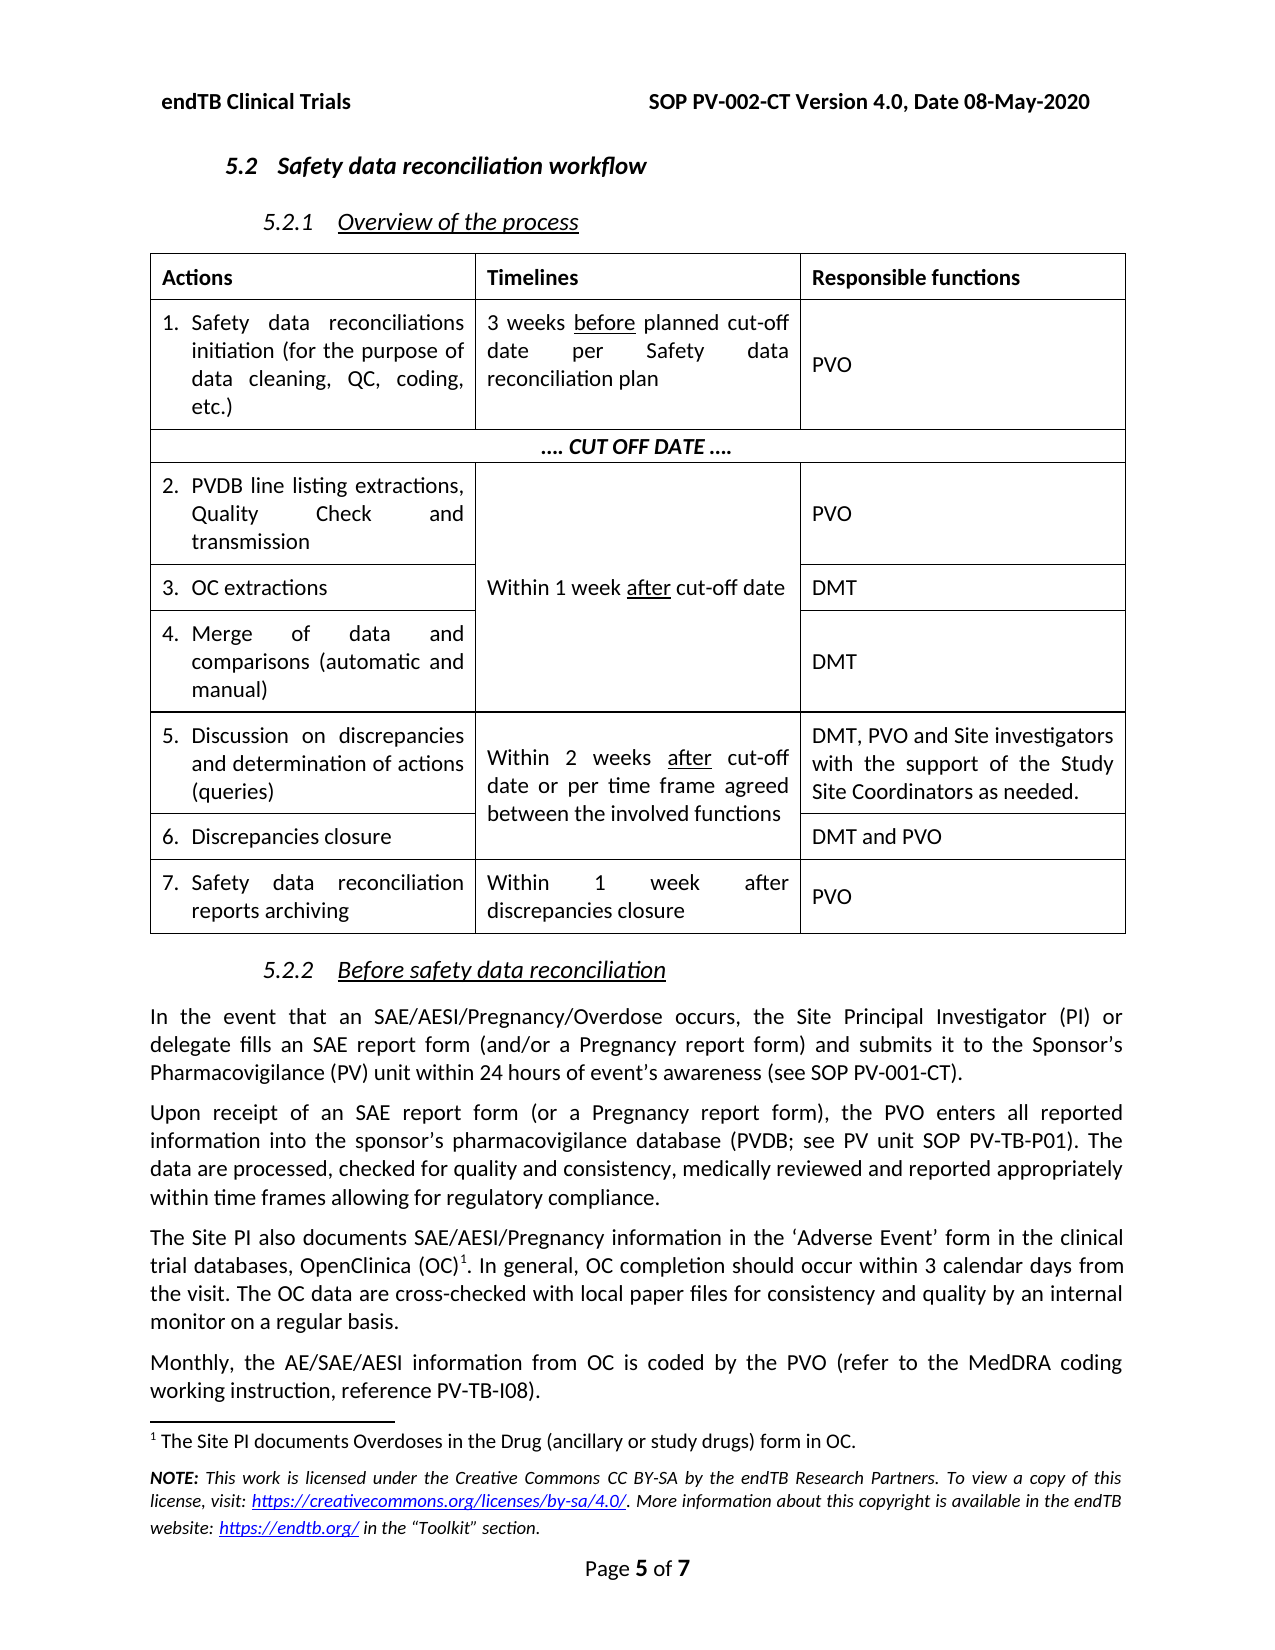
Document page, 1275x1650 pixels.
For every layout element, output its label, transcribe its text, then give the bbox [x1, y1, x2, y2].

table_header Timelines [476, 254, 800, 299]
table_cell PVO [801, 860, 1125, 933]
table_cell PVDB line listing extractions, Quality Check and transmission [151, 463, 475, 564]
subtitle Safety data reconciliation workflow [225, 150, 1125, 181]
table_cell PVO [801, 300, 1125, 429]
text Monthly, the AE/SAE/AESI information from OC is coded by the PVO (refer to the MedDRA coding working instruction, reference PV-TB-I08). [150, 1348, 1125, 1404]
table_cell Discrepancies closure [151, 814, 475, 859]
table_cell Within 1 week after discrepancies closure [476, 860, 800, 933]
table_cell Safety data reconciliations initiation (for the purpose of data cleaning, QC, coding, etc.) [151, 300, 475, 429]
table_cell DMT [801, 611, 1125, 711]
subtitle Before safety data reconciliation [262, 954, 1125, 985]
text Upon receipt of an SAE report form (or a Pregnancy report form), the PVO enters all reported information into the sponsor’s pharmacovigilance database (PVDB; see PV unit SOP PV-TB-P01). The data are processed, checked for quality and consistency, medically reviewed and reported appropriately within time frames allowing for regulatory compliance. [150, 1098, 1125, 1211]
table_cell Within 1 week after cut-off date [476, 463, 800, 711]
table_cell …. CUT OFF DATE …. [151, 430, 1125, 462]
table_cell PVO [801, 463, 1125, 564]
table_cell Discussion on discrepancies and determination of actions (queries) [151, 713, 475, 813]
table_cell 3 weeks before planned cut-off date per Safety data reconciliation plan [476, 300, 800, 429]
subtitle Overview of the process [262, 206, 1125, 236]
table_cell DMT and PVO [801, 814, 1125, 859]
table_cell Within 2 weeks after cut-off date or per time frame agreed between the involved functions [476, 713, 800, 859]
table_header Actions [151, 254, 475, 299]
table_cell DMT, PVO and Site investigators with the support of the Study Site Coordinators as needed. [801, 713, 1125, 813]
table_cell Merge of data and comparisons (automatic and manual) [151, 611, 475, 711]
table_cell DMT [801, 565, 1125, 609]
table_cell Safety data reconciliation reports archiving [151, 860, 475, 933]
table_header Responsible functions [801, 254, 1125, 299]
text The Site PI also documents SAE/AESI/Pregnancy information in the ‘Adverse Event’ form in the clinical trial databases, OpenClinica (OC). In general, OC completion should occur within 3 calendar days from the visit. The OC data are cross-checked with local paper files for consistency and quality by an internal monitor on a regular basis. [150, 1223, 1125, 1335]
table_cell OC extractions [151, 565, 475, 609]
text In the event that an SAE/AESI/Pregnancy/Overdose occurs, the Site Principal Investigator (PI) or delegate fills an SAE report form (and/or a Pregnancy report form) and submits it to the Sponsor’s Pharmacovigilance (PV) unit within 24 hours of event’s awareness (see SOP PV-001-CT). [150, 1002, 1125, 1086]
